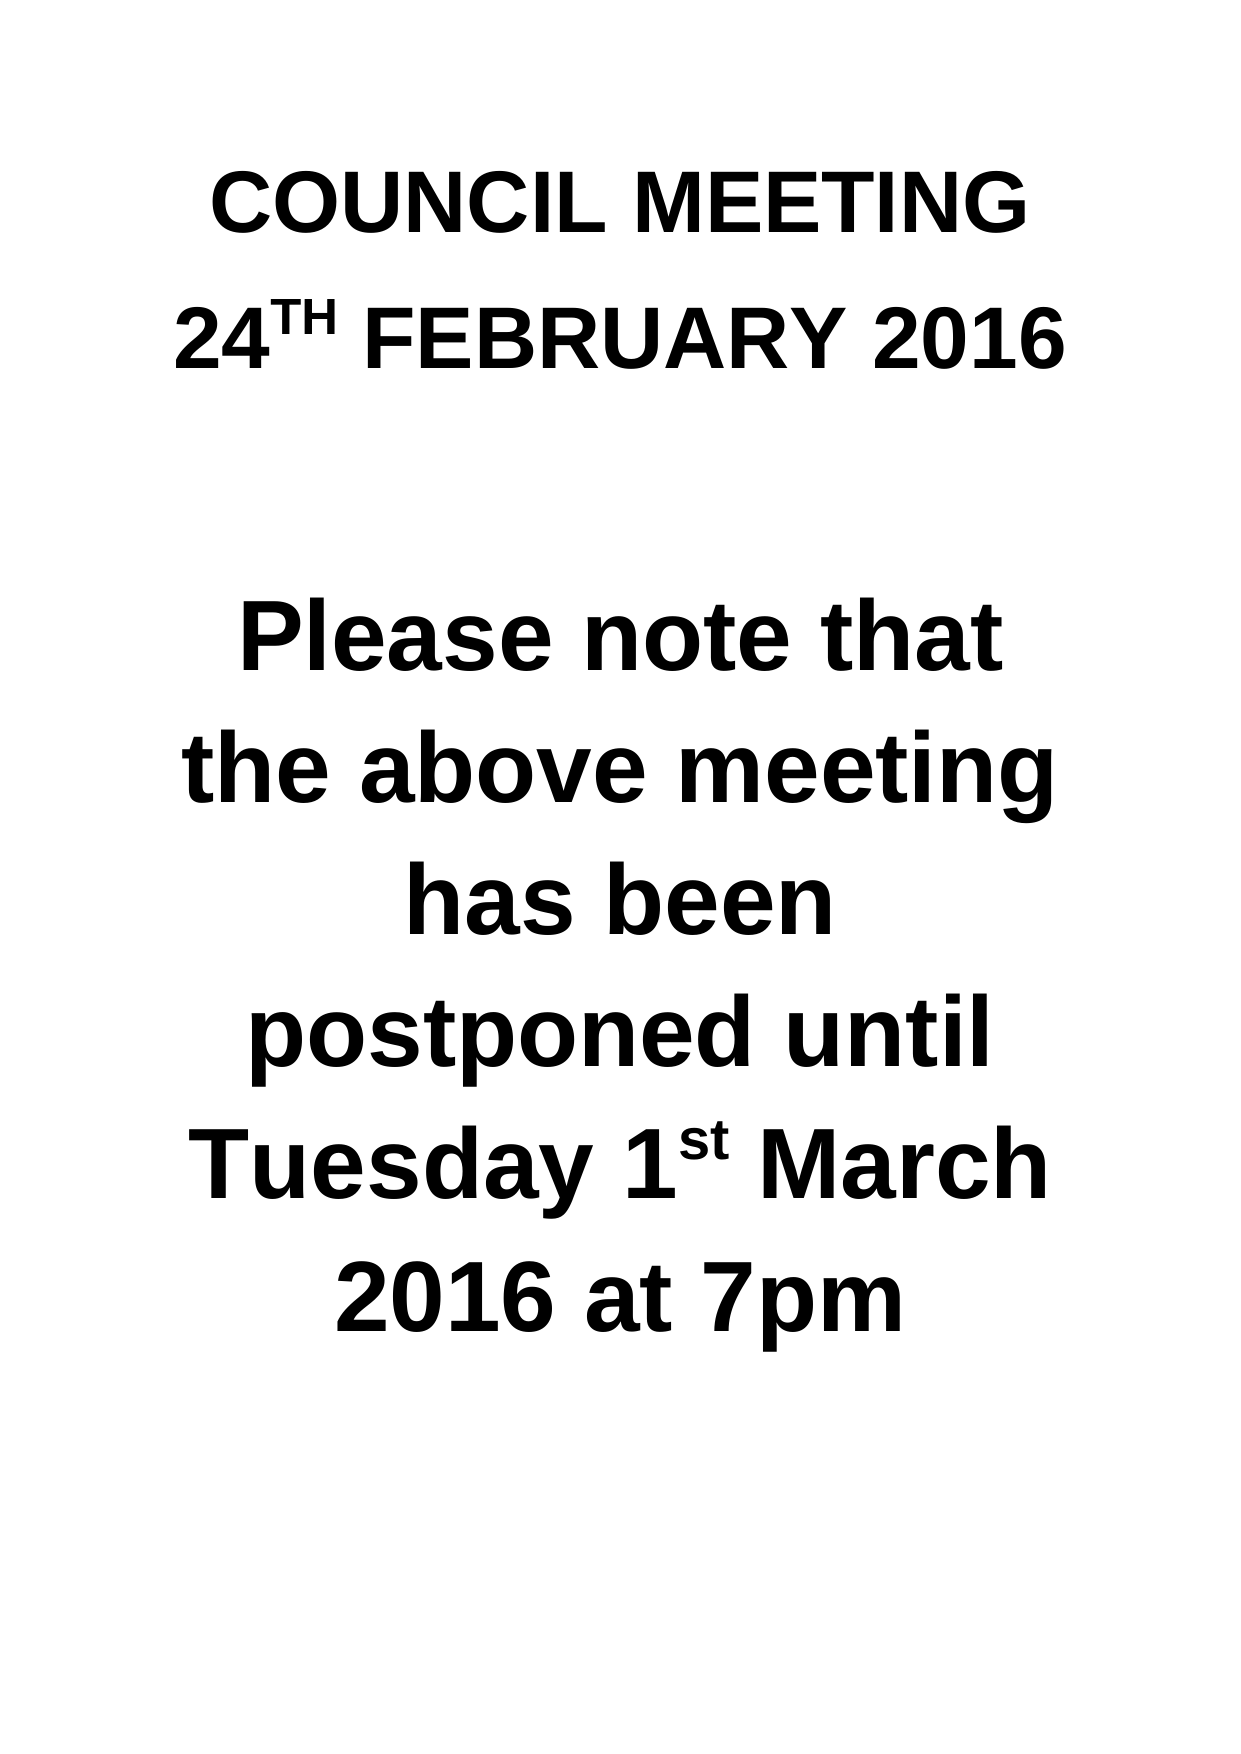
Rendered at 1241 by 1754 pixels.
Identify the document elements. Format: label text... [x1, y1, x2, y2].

text 24TH FEBRUARY 2016 [150, 287, 1090, 387]
text Please note that the above meeting has been postponed until Tuesday 1st March 2016 at 7pm [150, 576, 1090, 1352]
text COUNCIL MEETING [150, 150, 1090, 251]
